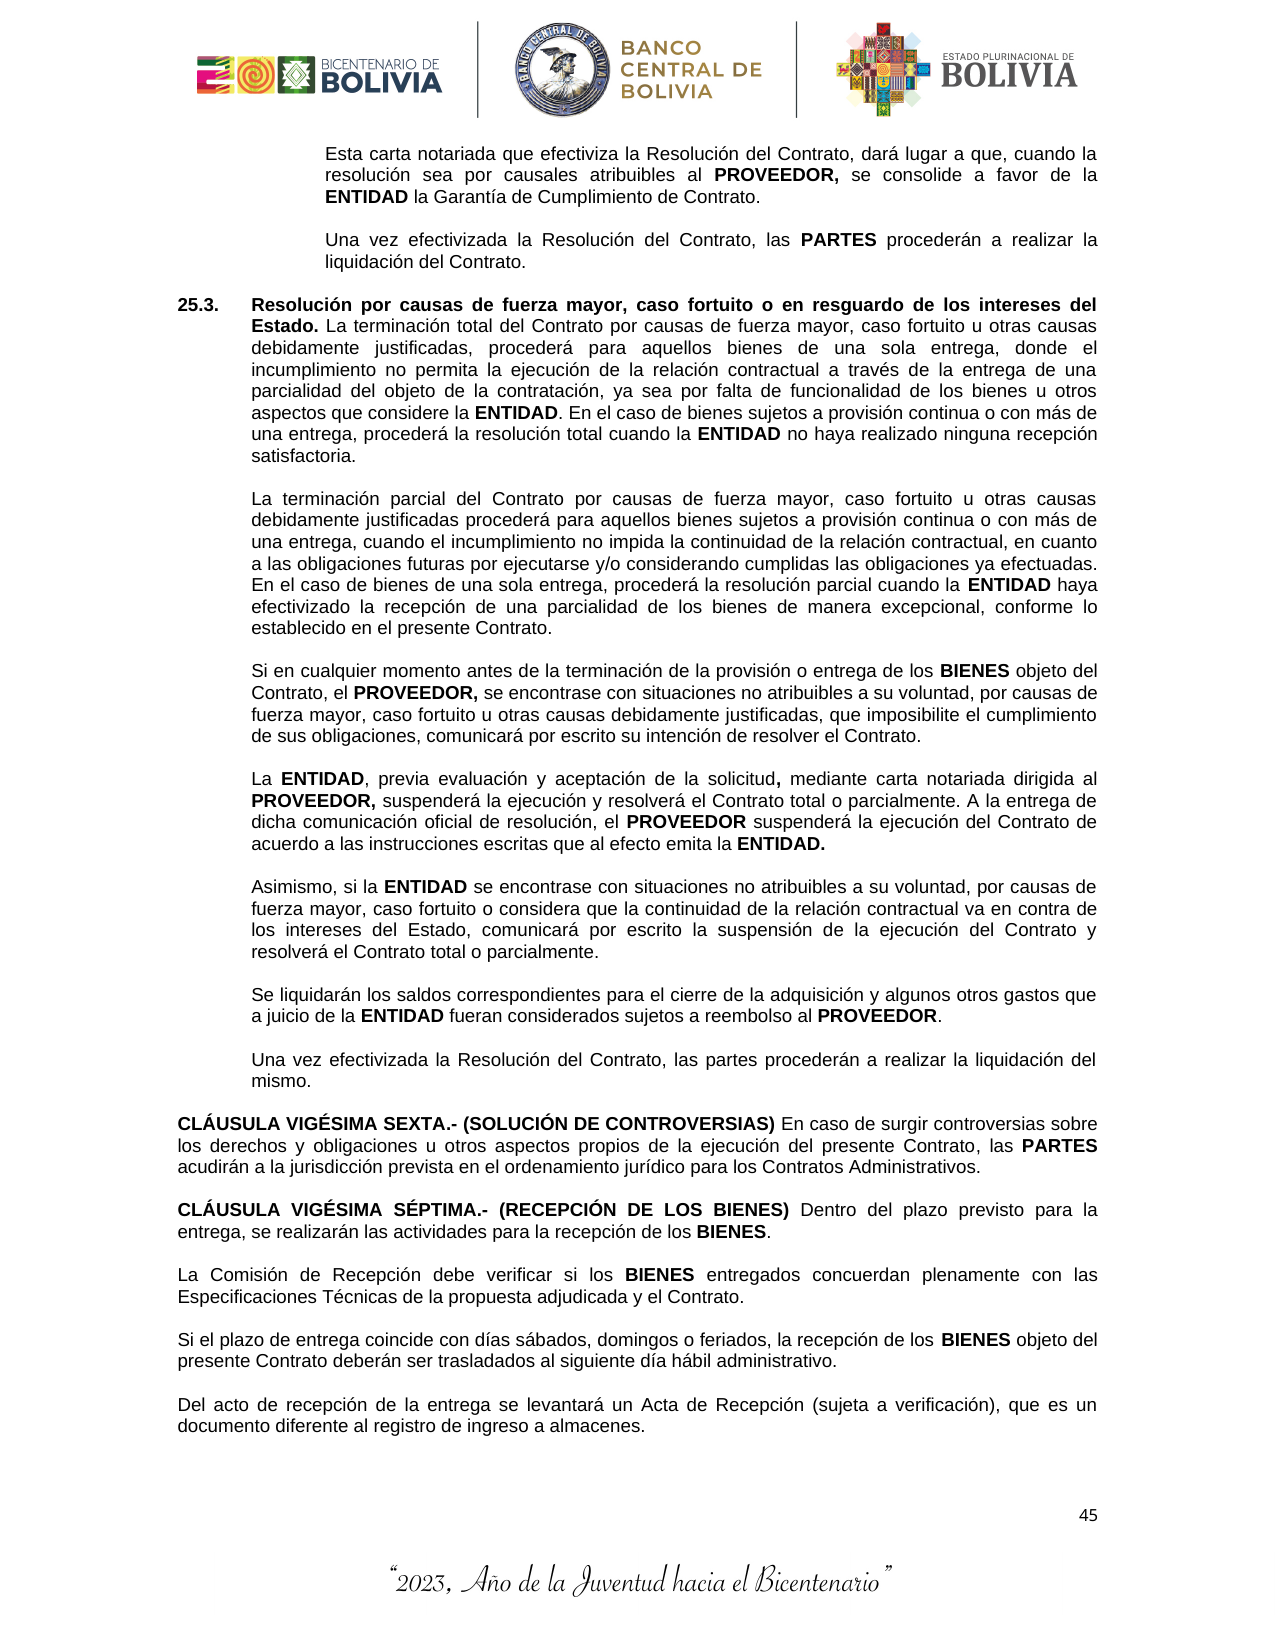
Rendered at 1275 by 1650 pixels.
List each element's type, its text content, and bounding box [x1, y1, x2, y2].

text Una vez efectivizada la Resolución del Contrato, las PARTES procederán a realizar la liquidación del Contrato. [325, 229, 1098, 272]
picture [0, 5, 1275, 121]
text La Comisión de Recepción debe verificar si los BIENES entregados concuerdan plenamente con las Especificaciones Técnicas de la propuesta adjudicada y el Contrato. [177, 1264, 1098, 1307]
text Se liquidarán los saldos correspondientes para el cierre de la adquisición y algunos otros gastos que a juicio de la ENTIDAD fueran considerados sujetos a reembolso al PROVEEDOR. [251, 984, 1098, 1027]
text Del acto de recepción de la entrega se levantará un Acta de Recepción (sujeta a verificación), que es un documento diferente al registro de ingreso a almacenes. [177, 1393, 1098, 1436]
text Si el plazo de entrega coincide con días sábados, domingos o feriados, la recepción de los BIENES objeto del presente Contrato deberán ser trasladados al siguiente día hábil administrativo. [177, 1329, 1098, 1372]
text Esta carta notariada que efectiviza la Resolución del Contrato, dará lugar a que, cuando la resolución sea por causales atribuibles al PROVEEDOR, se consolide a favor de la ENTIDAD la Garantía de Cumplimiento de Contrato. [325, 143, 1098, 207]
text CLÁUSULA VIGÉSIMA SÉPTIMA.- (RECEPCIÓN DE LOS BIENES) Dentro del plazo previsto para la entrega, se realizarán las actividades para la recepción de los BIENES. [177, 1199, 1098, 1242]
text La ENTIDAD, previa evaluación y aceptación de la solicitud, mediante carta notariada dirigida al PROVEEDOR, suspenderá la ejecución y resolverá el Contrato total o parcialmente. A la entrega de dicha comunicación oficial de resolución, el PROVEEDOR suspenderá la ejecución del Contrato de acuerdo a las instrucciones escritas que al efecto emita la ENTIDAD. [251, 768, 1098, 854]
text Una vez efectivizada la Resolución del Contrato, las partes procederán a realizar la liquidación del mismo. [251, 1048, 1098, 1091]
text La terminación parcial del Contrato por causas de fuerza mayor, caso fortuito u otras causas debidamente justificadas procederá para aquellos bienes sujetos a provisión continua o con más de una entrega, cuando el incumplimiento no impida la continuidad de la relación contractual, en cuanto a las obligaciones futuras por ejecutarse y/o considerando cumplidas las obligaciones ya efectuadas. En el caso de bienes de una sola entrega, procederá la resolución parcial cuando la ENTIDAD haya efectivizado la recepción de una parcialidad de los bienes de manera excepcional, conforme lo establecido en el presente Contrato. [251, 488, 1098, 639]
list Resolución por causas de fuerza mayor, caso fortuito o en resguardo de los intereses del Estado. La terminación total del Contrato por causas de fuerza mayor, caso fortuito u otras causas debidamente justificadas, procederá para aquellos bienes de una sola entrega, donde el incumplimiento no permita la ejecución de la relación contractual a través de la entrega de una parcialidad del objeto de la contratación, ya sea por falta de funcionalidad de los bienes u otros aspectos que considere la ENTIDAD. En el caso de bienes sujetos a provisión continua o con más de una entrega, procederá la resolución total cuando la ENTIDAD no haya realizado ninguna recepción satisfactoria. [177, 294, 1098, 466]
text CLÁUSULA VIGÉSIMA SEXTA.- (SOLUCIÓN DE CONTROVERSIAS) En caso de surgir controversias sobre los derechos y obligaciones u otros aspectos propios de la ejecución del presente Contrato, las PARTES acudirán a la jurisdicción prevista en el ordenamiento jurídico para los Contratos Administrativos. [177, 1113, 1098, 1178]
text Si en cualquier momento antes de la terminación de la provisión o entrega de los BIENES objeto del Contrato, el PROVEEDOR, se encontrase con situaciones no atribuibles a su voluntad, por causas de fuerza mayor, caso fortuito u otras causas debidamente justificadas, que imposibilite el cumplimiento de sus obligaciones, comunicará por escrito su intención de resolver el Contrato. [251, 660, 1098, 746]
text Asimismo, si la ENTIDAD se encontrase con situaciones no atribuibles a su voluntad, por causas de fuerza mayor, caso fortuito o considera que la continuidad de la relación contractual va en contra de los intereses del Estado, comunicará por escrito la suspensión de la ejecución del Contrato y resolverá el Contrato total o parcialmente. [251, 876, 1098, 962]
picture [3, 1552, 1275, 1615]
